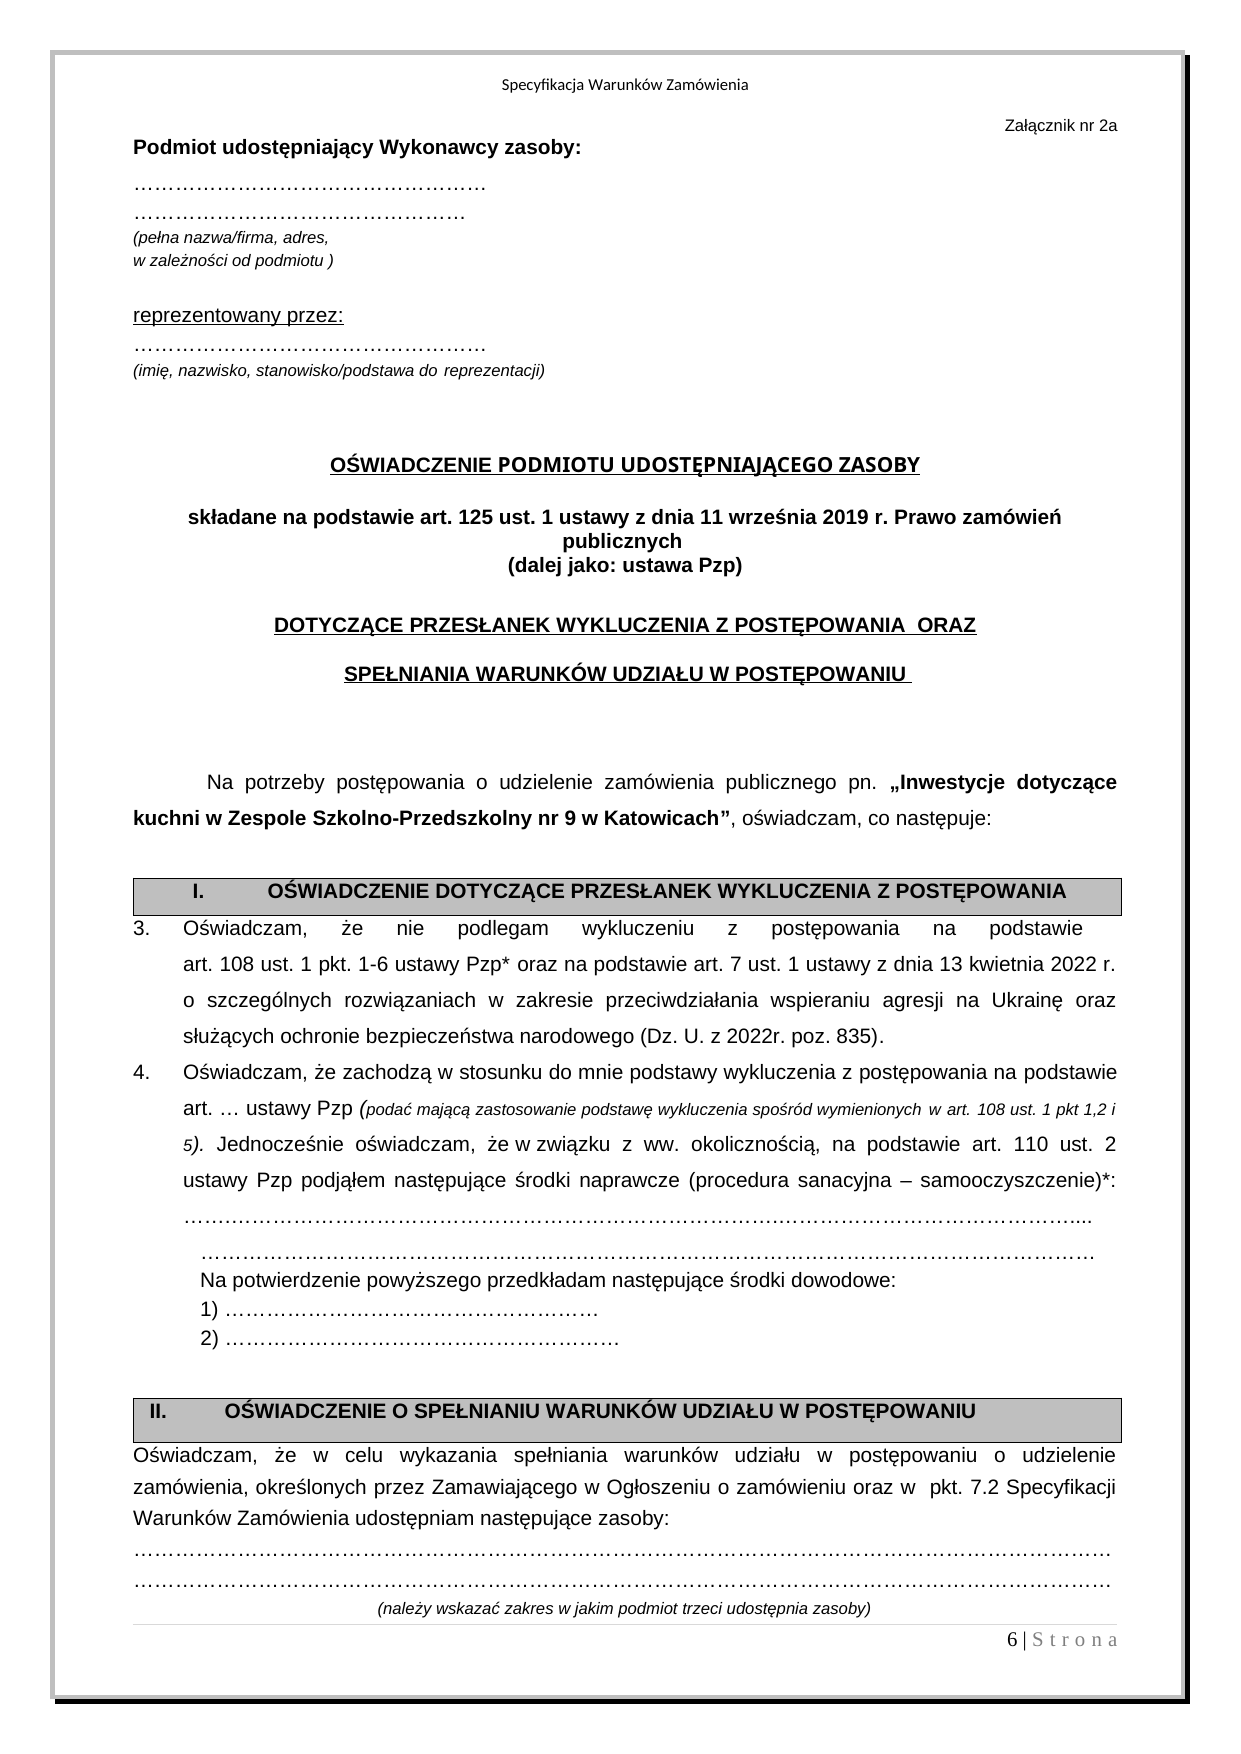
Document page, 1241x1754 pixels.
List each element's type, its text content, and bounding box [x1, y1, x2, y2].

text SPEŁNIANIA WARUNKÓW UDZIAŁU W POSTĘPOWANIU [133, 661, 1117, 685]
text ………………………………………………………………………………………………………………… [133, 1239, 1114, 1263]
text Załącznik nr 2a [133, 116, 1117, 135]
text OŚWIADCZENIE PODMIOTU UDOSTĘPNIAJĄCEGO ZASOBY [133, 450, 1117, 478]
text (należy wskazać zakres w jakim podmiot trzeci udostępnia zasoby) [133, 1599, 1117, 1618]
text (pełna nazwa/firma, adres, [133, 228, 497, 247]
text DOTYCZĄCE PRZESŁANEK WYKLUCZENIA Z POSTĘPOWANIA ORAZ [133, 613, 1117, 637]
text składane na podstawie art. 125 ust. 1 ustawy z dnia 11 września 2019 r. Prawo zamówień publicznych (dalej jako: ustawa Pzp) [133, 505, 1117, 577]
text Oświadczam, że w celu wykazania spełniania warunków udziału w postępowaniu o udzielenie zamówienia, określonych przez Zamawiającego w Ogłoszeniu o zamówieniu oraz w pkt. 7.2 Specyfikacji Warunków Zamówienia udostępniam następujące zasoby: [133, 1443, 1117, 1529]
list Oświadczam, że zachodzą w stosunku do mnie podstawy wykluczenia z postępowania na podstawie art. … ustawy Pzp (podać mającą zastosowanie podstawę wykluczenia spośród wymienionych w art. 108 ust. 1 pkt 1,2 i 5). Jednocześnie oświadczam, że w związku z ww. okolicznością, na podstawie art. 110 ust. 2 ustawy Pzp podjąłem następujące środki naprawcze (procedura sanacyjna – samooczyszczenie)*: …….…………………………………………………………………….…………………………………….... [133, 1060, 1117, 1228]
list Oświadczam, że nie podlegam wykluczeniu z postępowania na podstawie art. 108 ust. 1 pkt. 1-6 ustawy Pzp* oraz na podstawie art. 7 ust. 1 ustawy z dnia 13 kwietnia 2022 r. o szczególnych rozwiązaniach w zakresie przeciwdziałania wspieraniu agresji na Ukrainę oraz służących ochronie bezpieczeństwa narodowego (Dz. U. z 2022r. poz. 835). [133, 916, 1117, 1048]
table_header OŚWIADCZENIE DOTYCZĄCE PRZESŁANEK WYKLUCZENIA Z POSTĘPOWANIA [134, 879, 1121, 915]
text ………………………………………………………………………………………………………………………………………………………………………………………………………………………………………………………… [133, 1537, 1117, 1592]
text …………………………………………… [133, 171, 497, 195]
text reprezentowany przez: [133, 303, 1117, 327]
text ………………………………………… [133, 199, 497, 223]
text Na potwierdzenie powyższego przedkładam następujące środki dowodowe: [133, 1268, 1114, 1292]
text w zależności od podmiotu ) [133, 251, 497, 270]
text Na potrzeby postępowania o udzielenie zamówienia publicznego pn. „Inwestycje dotyczące kuchni w Zespole Szkolno-Przedszkolny nr 9 w Katowicach”, oświadczam, co następuje: [133, 770, 1117, 830]
text 2) ………………………………………………… [183, 1326, 1117, 1350]
text …………………………………………… [133, 332, 497, 356]
table_header OŚWIADCZENIE O SPEŁNIANIU WARUNKÓW UDZIAŁU W POSTĘPOWANIU [134, 1399, 1121, 1442]
text (imię, nazwisko, stanowisko/podstawa do reprezentacji) [133, 360, 1117, 379]
text Podmiot udostępniający Wykonawcy zasoby: [133, 135, 1117, 159]
text 1) ……………………………………………… [133, 1297, 1114, 1321]
